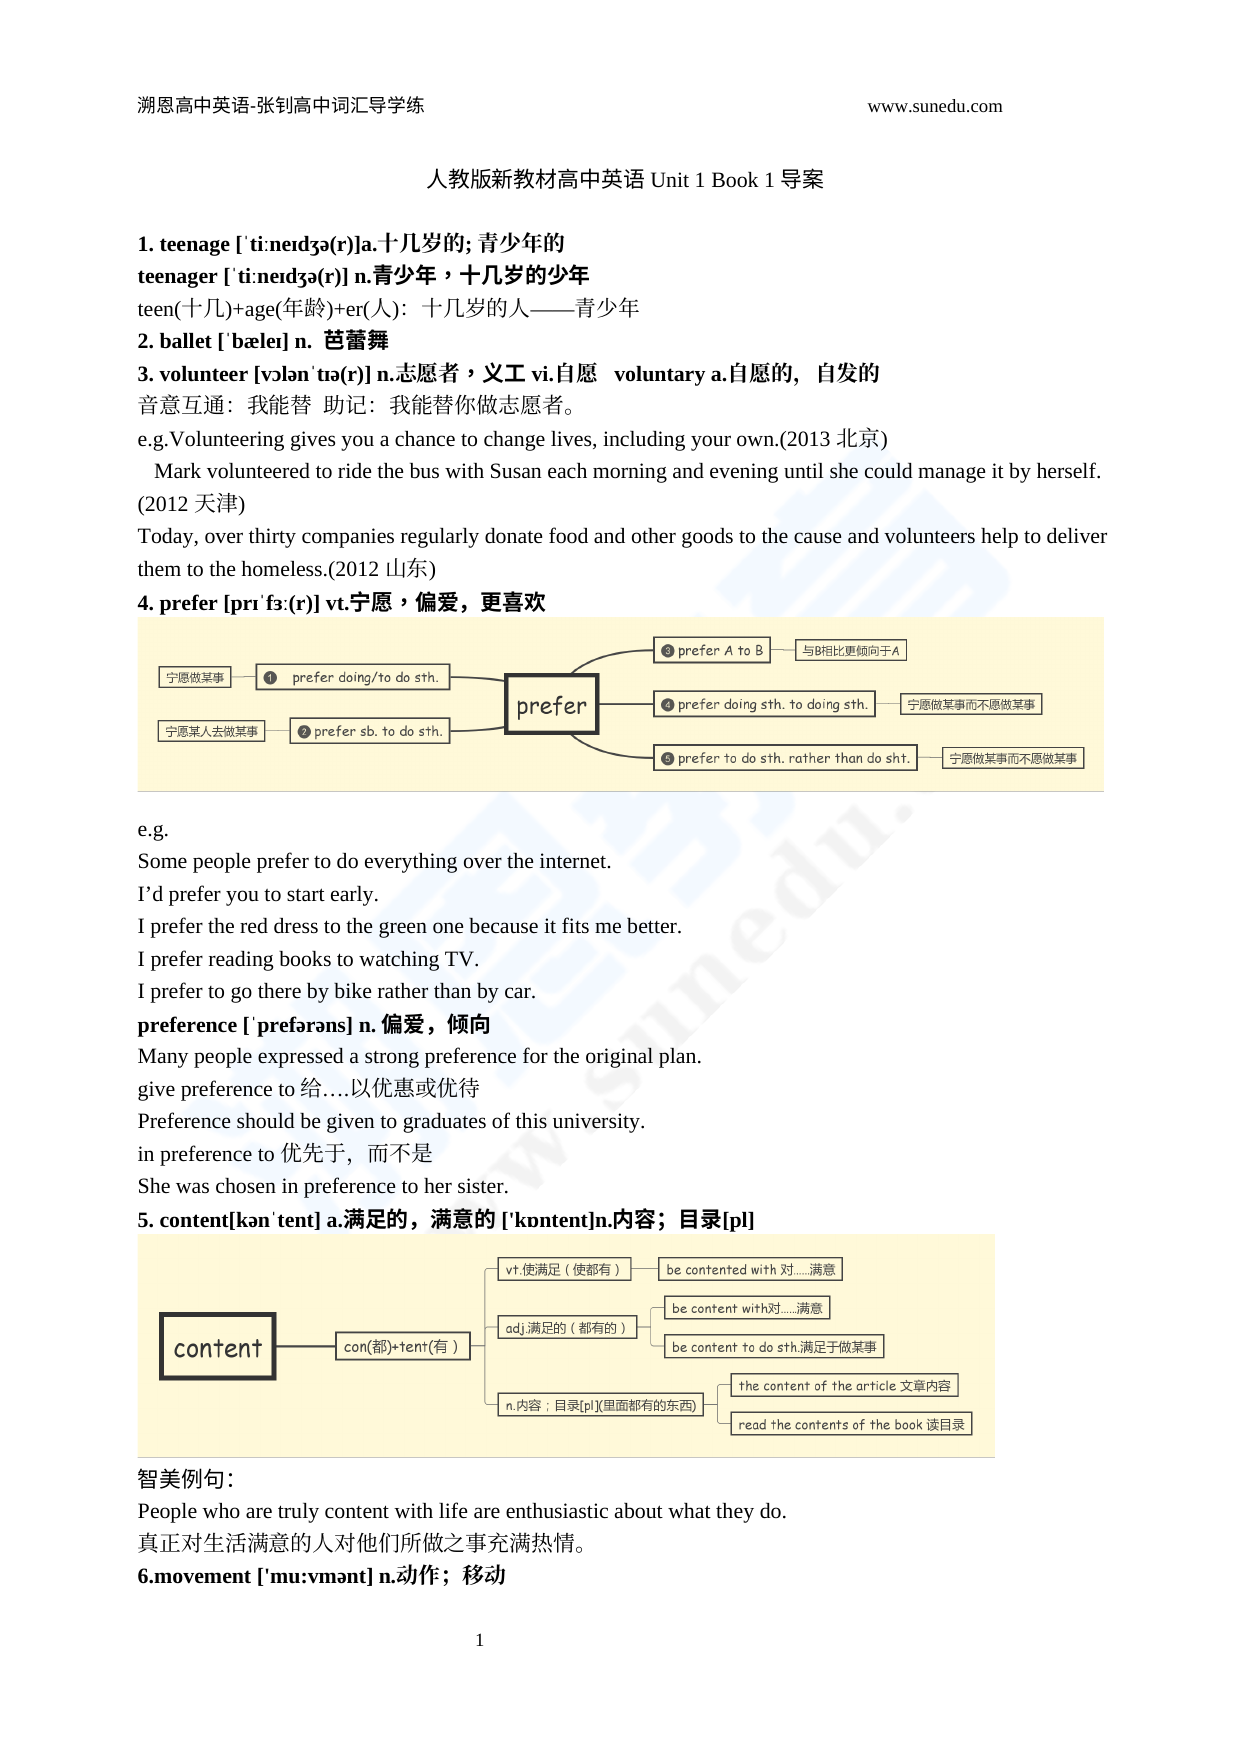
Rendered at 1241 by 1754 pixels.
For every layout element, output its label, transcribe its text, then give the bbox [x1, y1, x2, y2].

list content[kənˈtent] a.满足的，满意的 ['kɒntent]n.内容；目录[pl] [137, 1202, 1112, 1234]
picture [137, 1234, 1000, 1458]
text in preference to 优先于，而不是 [137, 1137, 1112, 1169]
text I’d prefer you to start early. [137, 877, 1112, 909]
list volunteer [vɔlənˈtɪə(r)] n.志愿者，义工 vi.自愿 voluntary a.自愿的，自发的 [137, 357, 1112, 389]
text give preference to给….以优惠或优待 [137, 1072, 1112, 1104]
text I prefer reading books to watching TV. [137, 942, 1112, 974]
text e.g.Volunteering gives you a chance to change lives, including your own.(2013 北京) [137, 422, 1112, 454]
text 音意互通：我能替 助记：我能替你做志愿者。 [137, 389, 1112, 422]
list teenager [ˈtiːneɪdʒə(r)] n.青少年，十几岁的少年 [137, 259, 1112, 292]
list teen(十几)+age(年龄)+er(人)：十几岁的人——青少年 [137, 292, 1112, 324]
text Many people expressed a strong preference for the original plan. [137, 1039, 1112, 1072]
text I prefer the red dress to the green one because it fits me better. [137, 909, 1112, 942]
list 智美例句： [137, 1462, 1112, 1494]
text Mark volunteered to ride the bus with Susan each morning and evening until she could manage it by herself.(2012 天津) [137, 454, 1112, 519]
list ballet [ˈbæleɪ] n. 芭蕾舞 [137, 324, 1112, 357]
text Today, over thirty companies regularly donate food and other goods to the cause and volunteers help to deliver them to the homeless.(2012 山东) [137, 519, 1112, 584]
picture [137, 617, 1110, 792]
text 6.movement ['mu:vmənt] n.动作；移动 [137, 1559, 1112, 1592]
text Some people prefer to do everything over the internet. [137, 844, 1112, 877]
list prefer [prɪˈfɜː(r)] vt.宁愿，偏爱，更喜欢 [137, 584, 1112, 617]
list 真正对生活满意的人对他们所做之事充满热情。 [137, 1527, 1112, 1559]
text She was chosen in preference to her sister. [137, 1169, 1112, 1202]
list teenage [ˈtiːneɪdʒə(r)]a.十几岁的; 青少年的 [137, 227, 1112, 259]
list People who are truly content with life are enthusiastic about what they do. [137, 1494, 1112, 1527]
list preference [ˈprefərəns] n. 偏爱，倾向 [137, 1007, 1112, 1039]
text e.g. [137, 812, 1112, 844]
text 人教版新教材高中英语 Unit 1 Book 1 导案 [137, 162, 1112, 194]
text Preference should be given to graduates of this university. [137, 1104, 1112, 1137]
text I prefer to go there by bike rather than by car. [137, 974, 1112, 1007]
